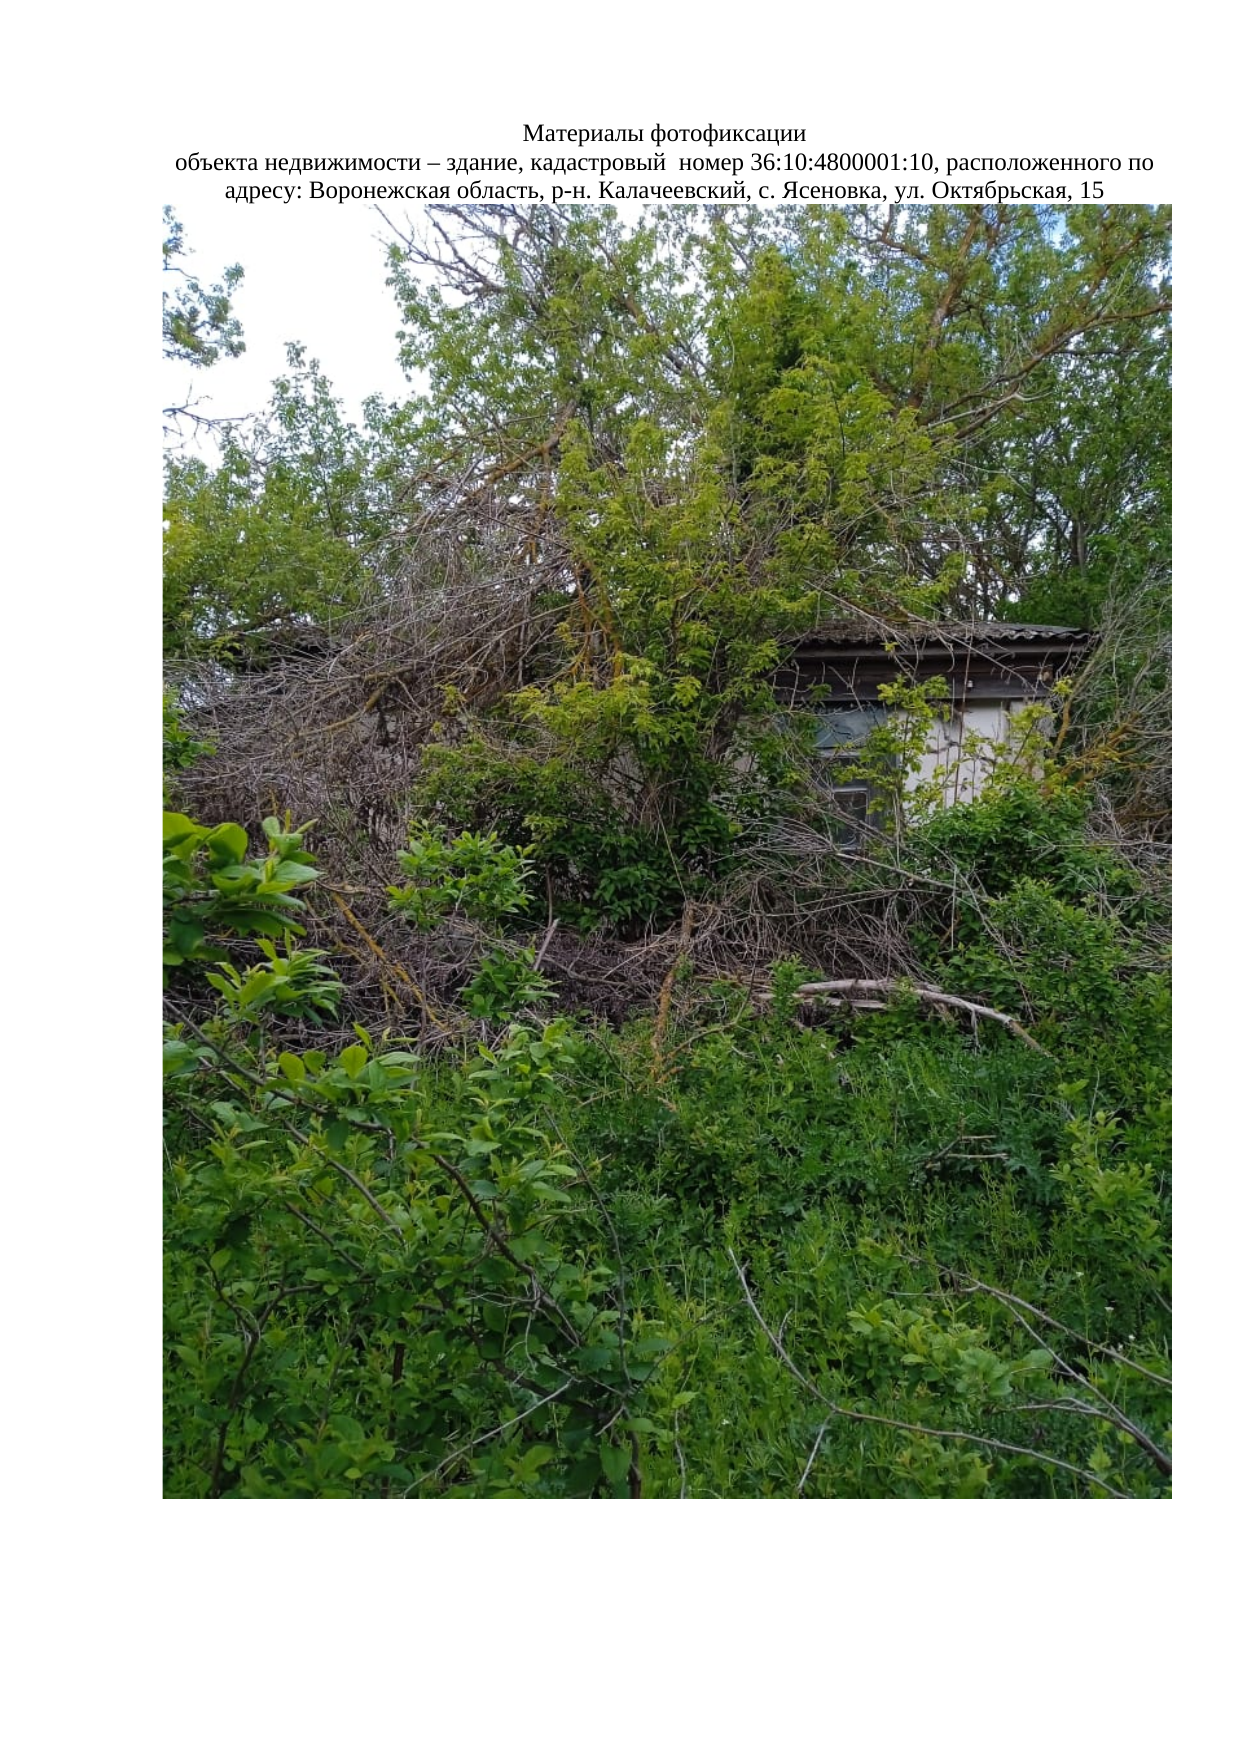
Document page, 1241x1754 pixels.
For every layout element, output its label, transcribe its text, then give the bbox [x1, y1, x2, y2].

text объекта недвижимости – здание, кадастровый номер 36:10:4800001:10, расположенного по адресу: Воронежская область, р-н. Калачеевский, с. Ясеновка, ул. Октябрьская, 15 [162, 147, 1167, 204]
picture [162, 204, 1172, 1499]
text Материалы фотофиксации [162, 118, 1167, 147]
